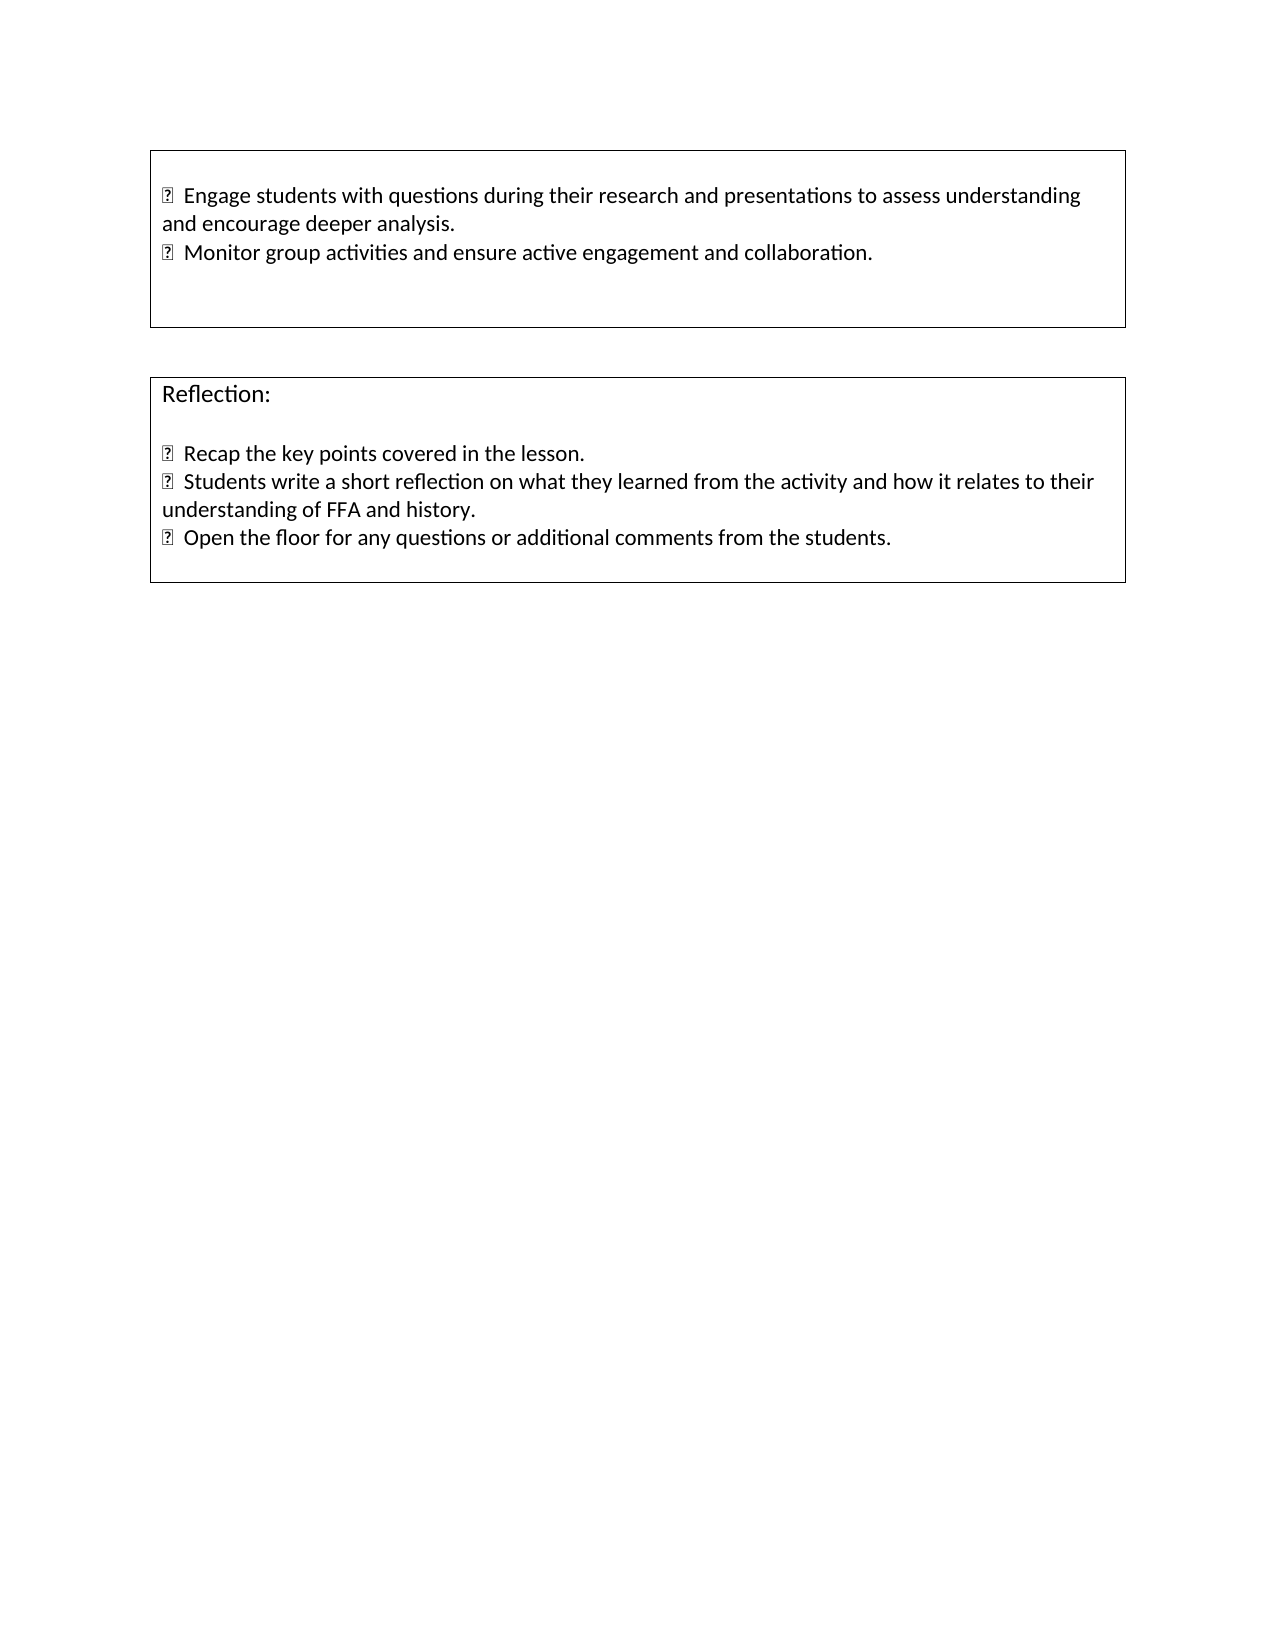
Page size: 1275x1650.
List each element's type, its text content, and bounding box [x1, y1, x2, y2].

table_header Reflection:  Recap the key points covered in the lesson.  Students write a short reflection on what they learned from the activity and how it relates to their understanding of FFA and history.  Open the floor for any questions or additional comments from the students. [151, 378, 1125, 582]
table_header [151, 151, 1125, 327]
